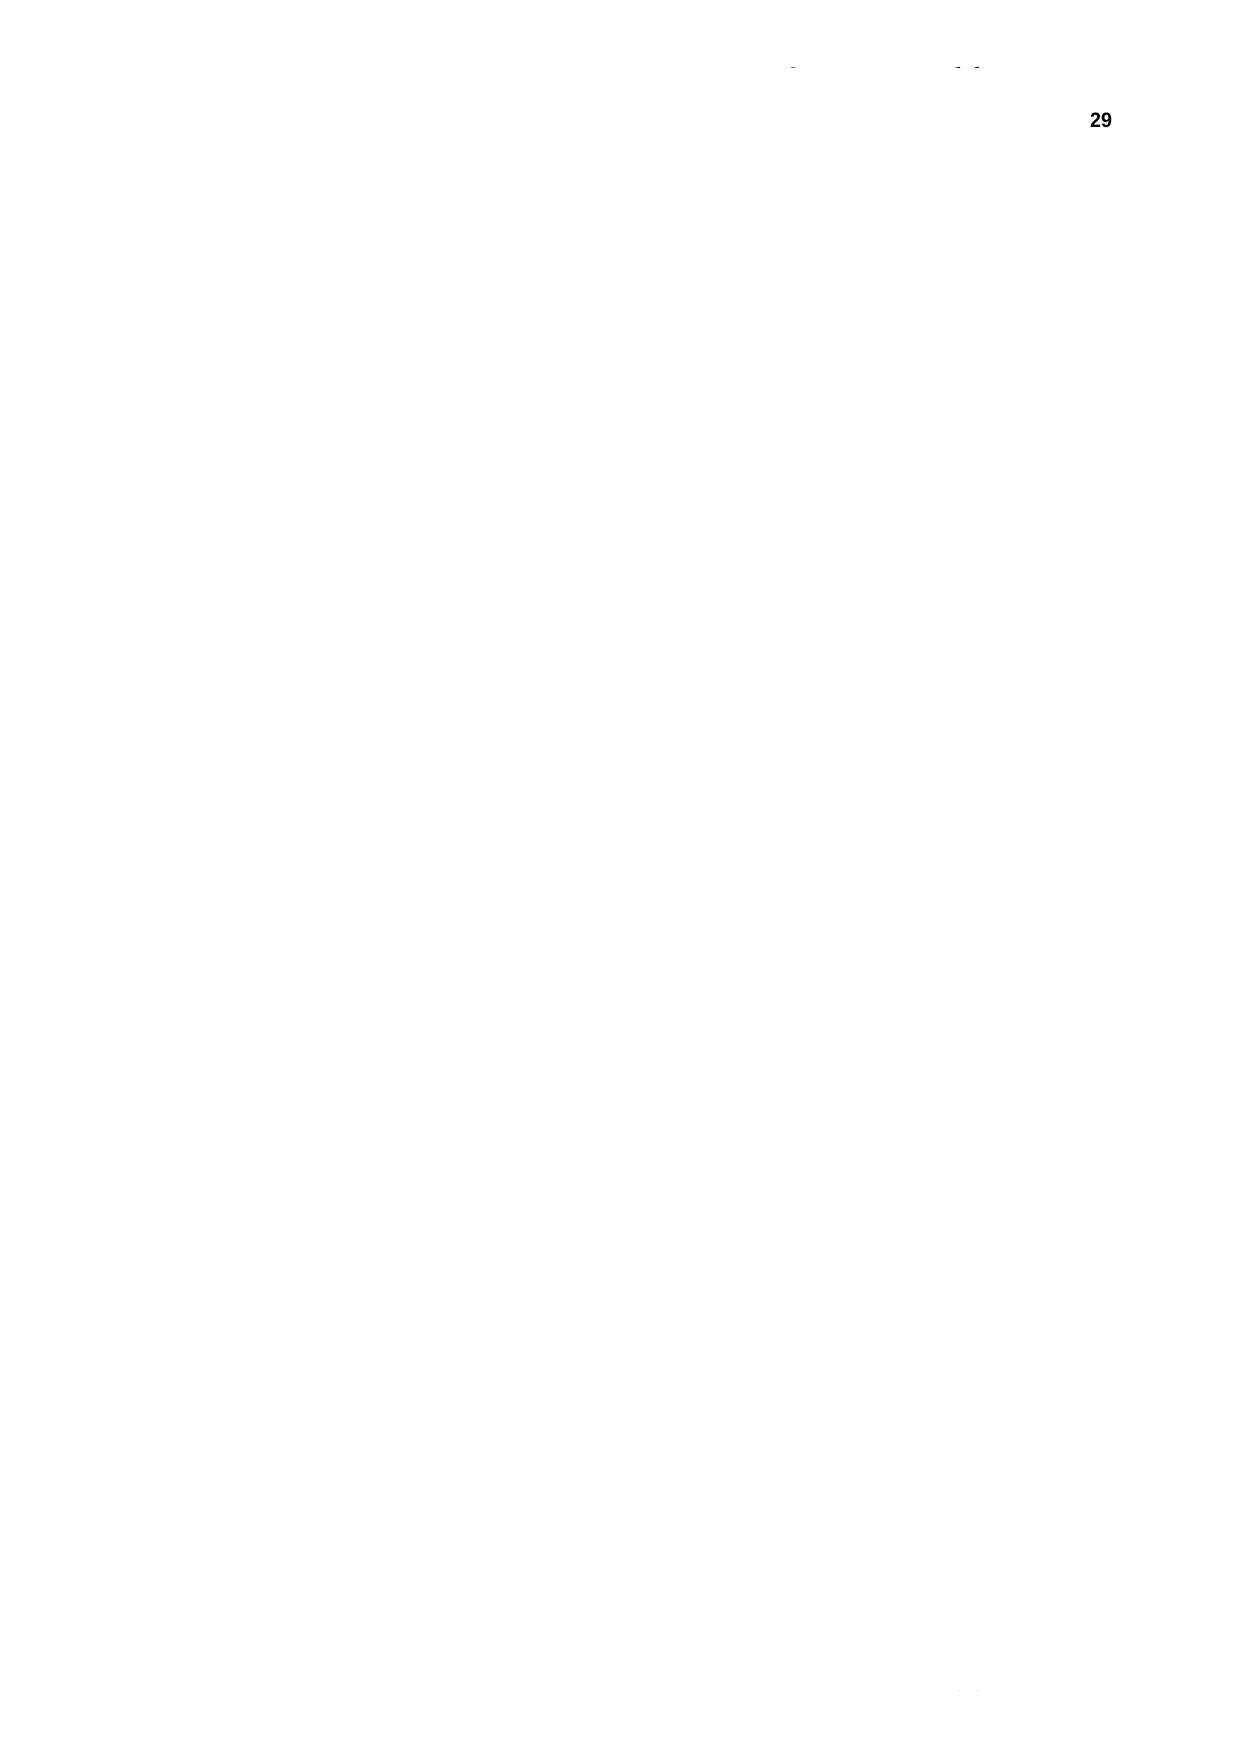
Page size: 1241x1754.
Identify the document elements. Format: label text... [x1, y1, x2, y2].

subtitle 29 [94, 107, 1112, 131]
